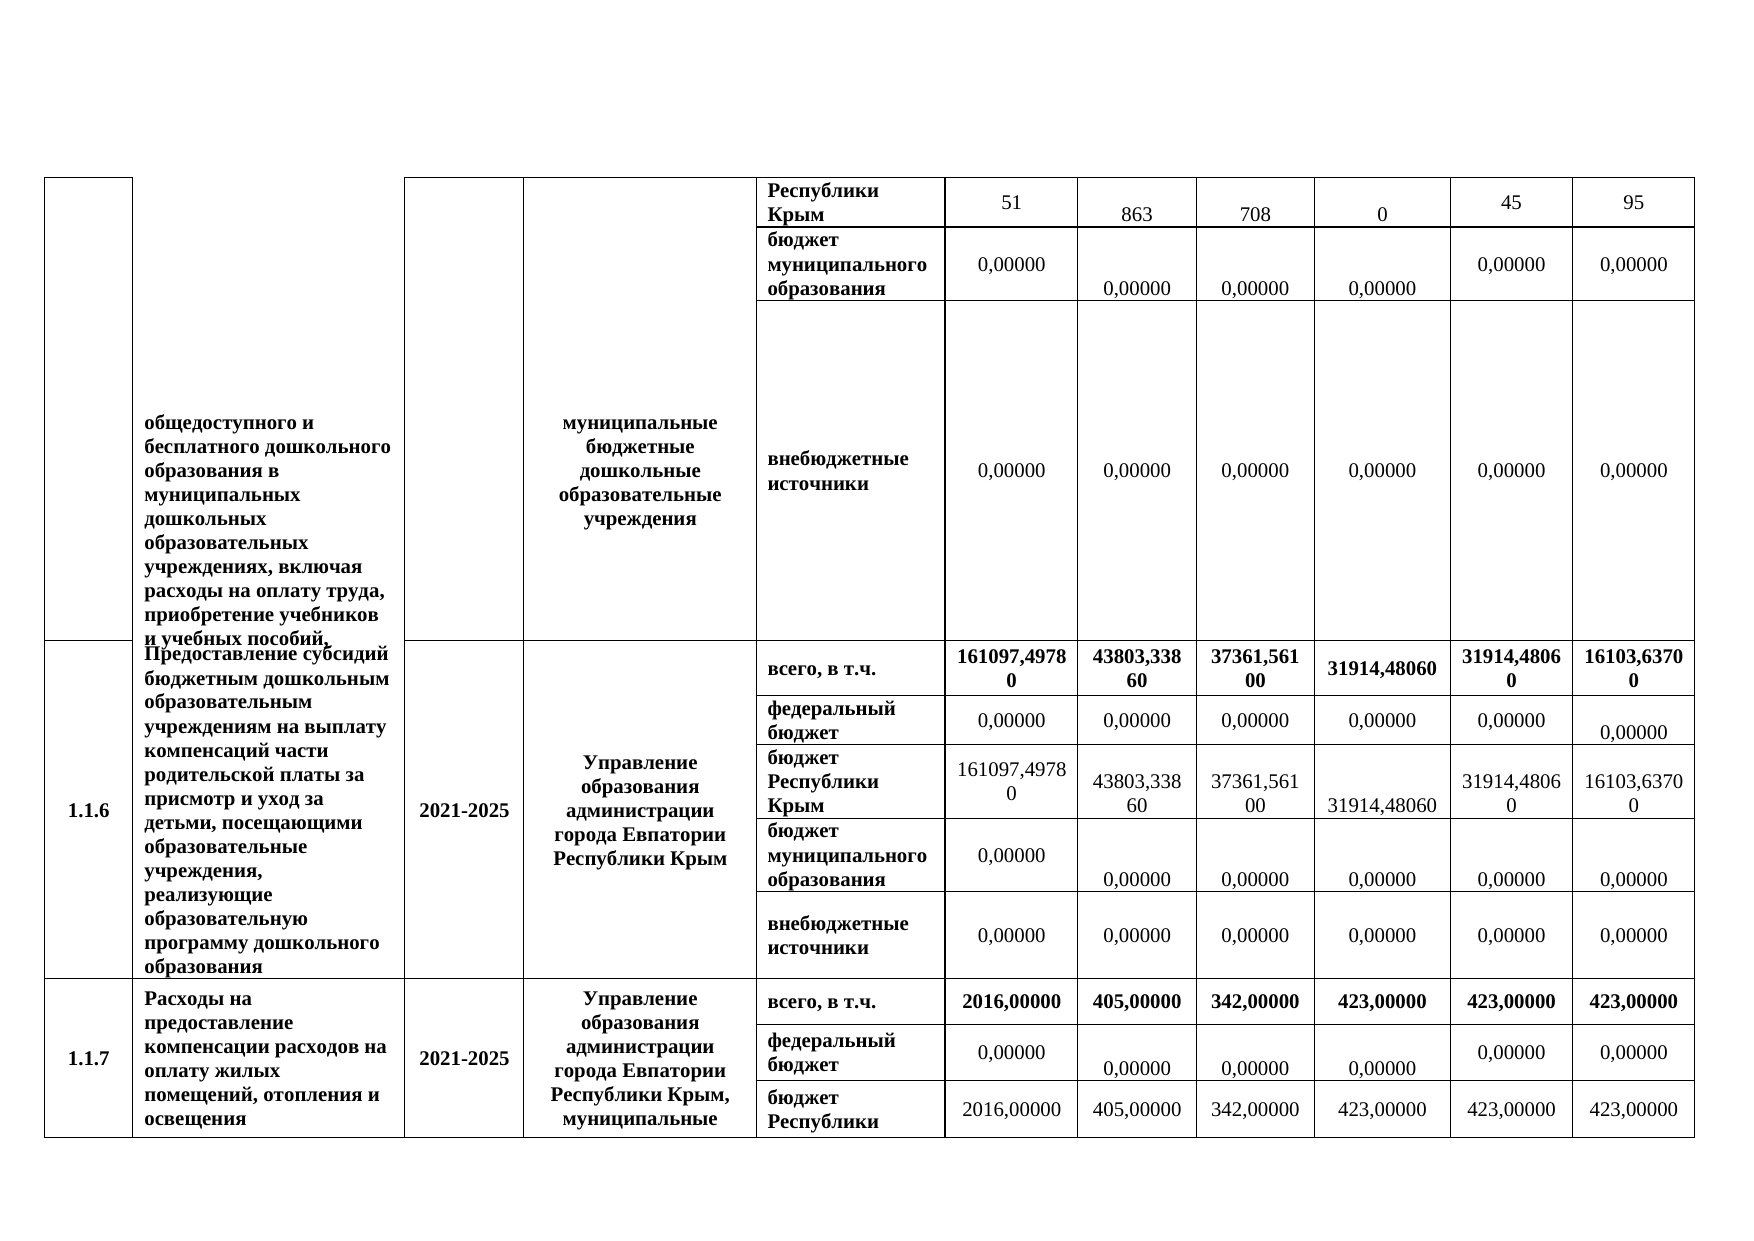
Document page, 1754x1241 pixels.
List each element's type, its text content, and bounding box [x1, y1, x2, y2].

table_cell 2021-2025 [405, 979, 523, 1137]
table_cell 342,00000 [1197, 1081, 1314, 1137]
table_cell всего, в т.ч. [757, 641, 944, 695]
table_cell 0,00000 [1078, 228, 1196, 299]
table_cell 0,00000 [1078, 301, 1196, 640]
table_cell 405,00000 [1078, 1081, 1196, 1137]
table_cell 0,00000 [1573, 301, 1694, 640]
table_cell федеральный бюджет [757, 1025, 944, 1080]
table_cell бюджет муниципального образования [757, 228, 944, 299]
table_cell 161097,49780 [946, 641, 1077, 695]
table_cell 0,00000 [1451, 301, 1572, 640]
table_cell внебюджетные источники [757, 301, 944, 640]
table_cell Управление образования администрации города Евпатории Республики Крым, муниципальные бюджетные образовательные дошкольные учреждения [524, 979, 756, 1137]
table_cell 0,00000 [1451, 228, 1572, 299]
table_cell 0,00000 [1573, 696, 1694, 744]
table_cell 0,00000 [1315, 301, 1450, 640]
table_cell 0,00000 [1451, 696, 1572, 744]
table_cell 31914,48060 [1451, 745, 1572, 817]
table_cell 43803,33860 [1078, 641, 1196, 695]
table_cell 0,00000 [1197, 228, 1314, 299]
table_cell 43803,33860 [1078, 745, 1196, 817]
table_cell внебюджетные источники [757, 892, 944, 978]
table_cell 2016,00000 [946, 979, 1077, 1023]
table_cell 0,00000 [946, 1025, 1077, 1080]
table_cell 0,00000 [1451, 1025, 1572, 1080]
table_cell 342,00000 [1197, 979, 1314, 1023]
table_cell 0,00000 [1078, 1025, 1196, 1080]
table_cell 0,00000 [1315, 696, 1450, 744]
table_cell 0,00000 [946, 696, 1077, 744]
table_cell 31914,48060 [1315, 641, 1450, 695]
table_cell федеральный бюджет [757, 696, 944, 744]
table_cell 16103,63700 [1573, 641, 1694, 695]
table_cell 423,00000 [1315, 979, 1450, 1023]
table_cell 0,00000 [1197, 696, 1314, 744]
table_cell 1704874,90051 [946, 178, 1077, 226]
table_cell 0,00000 [1315, 228, 1450, 299]
table_cell 2021-2025 [405, 641, 523, 978]
table_cell 31914,48060 [1315, 745, 1450, 817]
table_cell 0,00000 [946, 228, 1077, 299]
table_cell 0,00000 [1315, 892, 1450, 978]
table_cell 0,00000 [1197, 301, 1314, 640]
table_cell 16103,63700 [1573, 745, 1694, 817]
table_cell 0,00000 [1573, 228, 1694, 299]
table_cell 423,00000 [1573, 979, 1694, 1023]
table_cell 333980,93708 [1197, 178, 1314, 226]
table_cell Предоставление субсидий бюджетным дошкольным образовательным учреждениям на выплату компенсаций части родительской платы за присмотр и уход за детьми, посещающими образовательные учреждения, реализующие образовательную программу дошкольного образования [133, 640, 404, 978]
table_cell 423,00000 [1451, 1081, 1572, 1137]
table_cell 0,00000 [1451, 892, 1572, 978]
table_cell 333630,03240 [1315, 178, 1450, 226]
table_cell 423,00000 [1451, 979, 1572, 1023]
table_cell 405,00000 [1078, 979, 1196, 1023]
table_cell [757, 178, 944, 226]
table_cell бюджет Республики Крым [757, 745, 944, 817]
table_cell 328142,63863 [1078, 178, 1196, 226]
table_cell 0,00000 [1078, 696, 1196, 744]
table_cell 0,00000 [1197, 819, 1314, 891]
table_cell 2016,00000 [946, 1081, 1077, 1137]
table_cell 0,00000 [1197, 1025, 1314, 1080]
table_cell 0,00000 [946, 819, 1077, 891]
table_cell 0,00000 [1573, 819, 1694, 891]
table_cell 423,00000 [1573, 1081, 1694, 1137]
table_cell 1.1.6 [45, 641, 132, 978]
table_cell 423,00000 [1315, 1081, 1450, 1137]
table_cell 37361,56100 [1197, 641, 1314, 695]
table_cell Управление образования администрации города Евпатории Республики Крым [524, 641, 756, 978]
table_cell 0,00000 [1573, 1025, 1694, 1080]
table_cell 0,00000 [946, 892, 1077, 978]
table_cell 0,00000 [1573, 892, 1694, 978]
table_cell 1.1.7 [45, 979, 132, 1137]
table_cell 37361,56100 [1197, 745, 1314, 817]
table_cell бюджет муниципального образования [757, 819, 944, 891]
table_cell Расходы на предоставление компенсации расходов на оплату жилых помещений, отопления и освещения педагогическим работникам, проживающим в сельской местности и работающим в муниципальных образовательных учреждениях, расположенных в сельской местности, за счет субвенции из бюджета Республики Крым бюджету муниципального образования городской округ Евпатория Республики Крым [133, 979, 404, 1137]
table_cell 354409,27845 [1451, 178, 1572, 226]
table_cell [757, 1081, 944, 1137]
table_cell 0,00000 [1315, 1025, 1450, 1080]
table_cell 161097,49780 [946, 745, 1077, 817]
table_cell 31914,48060 [1451, 641, 1572, 695]
table_cell 0,00000 [1315, 819, 1450, 891]
table_cell 0,00000 [946, 301, 1077, 640]
table_cell 0,00000 [1451, 819, 1572, 891]
table_cell 354712,01395 [1573, 178, 1694, 226]
table_cell всего, в т.ч. [757, 979, 944, 1023]
table_cell 0,00000 [1197, 892, 1314, 978]
table_cell 0,00000 [1078, 819, 1196, 891]
table_cell 0,00000 [1078, 892, 1196, 978]
